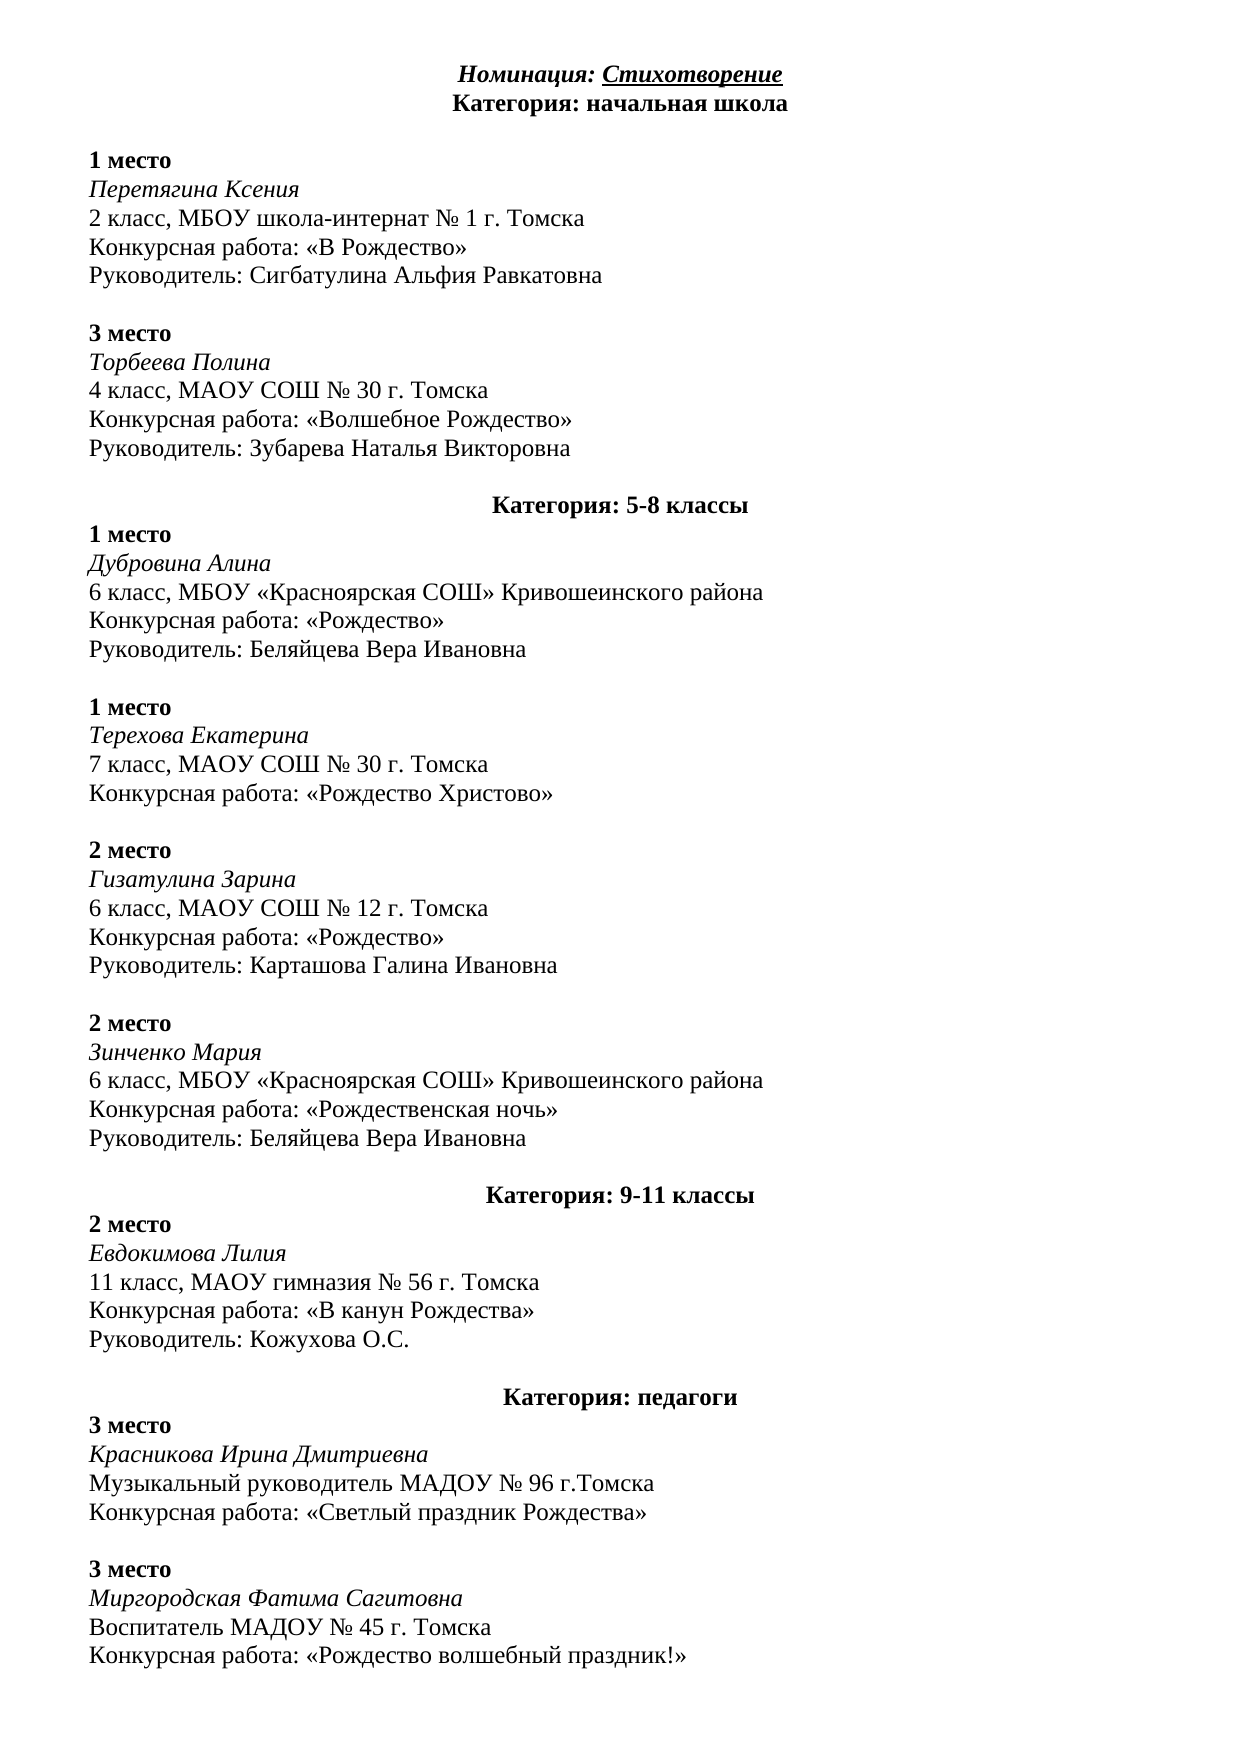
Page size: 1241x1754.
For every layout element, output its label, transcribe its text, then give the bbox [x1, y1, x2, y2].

text Конкурсная работа: «Рождество» [89, 605, 1152, 634]
text 2 место [89, 1008, 1152, 1037]
text 11 класс, МАОУ гимназия № 56 г. Томска [89, 1267, 1152, 1295]
text Перетягина Ксения [89, 174, 1152, 203]
text 2 место [89, 835, 1152, 864]
text 1 место [89, 145, 1152, 174]
text Конкурсная работа: «Рождество Христово» [89, 778, 1152, 807]
text 6 класс, МБОУ «Красноярская СОШ» Кривошеинского района [89, 1065, 1152, 1094]
text Красникова Ирина Дмитриевна [89, 1439, 1152, 1468]
text Торбеева Полина [89, 347, 1152, 375]
text Конкурсная работа: «Рождественская ночь» [89, 1094, 1152, 1123]
text 6 класс, МБОУ «Красноярская СОШ» Кривошеинского района [89, 577, 1152, 605]
text Категория: начальная школа [89, 88, 1152, 117]
text 1 место [89, 519, 1152, 548]
text Конкурсная работа: «В Рождество» [89, 232, 1152, 260]
text Конкурсная работа: «Светлый праздник Рождества» [89, 1497, 1152, 1525]
text Руководитель: Зубарева Наталья Викторовна [89, 433, 1152, 462]
text 6 класс, МАОУ СОШ № 12 г. Томска [89, 893, 1152, 922]
text Руководитель: Карташова Галина Ивановна [89, 950, 1152, 979]
text Дубровина Алина [89, 548, 1152, 577]
text Гизатулина Зарина [89, 864, 1152, 893]
text Конкурсная работа: «Волшебное Рождество» [89, 404, 1152, 433]
text 1 место [89, 692, 1152, 720]
text Руководитель: Сигбатулина Альфия Равкатовна [89, 260, 1152, 289]
text Музыкальный руководитель МАДОУ № 96 г.Томска [89, 1468, 1152, 1497]
text Конкурсная работа: «Рождество волшебный праздник!» [89, 1640, 1152, 1669]
text 2 место [89, 1209, 1152, 1238]
text 3 место [89, 1410, 1152, 1439]
text Руководитель: Беляйцева Вера Ивановна [89, 1123, 1152, 1152]
text 7 класс, МАОУ СОШ № 30 г. Томска [89, 749, 1152, 778]
text Терехова Екатерина [89, 720, 1152, 749]
text 3 место [89, 1554, 1152, 1583]
text Категория: педагоги [89, 1382, 1152, 1410]
text Евдокимова Лилия [89, 1238, 1152, 1267]
text Категория: 5-8 классы [89, 490, 1152, 519]
text 2 класс, МБОУ школа-интернат № 1 г. Томска [89, 203, 1152, 232]
text Номинация: Стихотворение [89, 59, 1152, 88]
text Миргородская Фатима Сагитовна [89, 1583, 1152, 1612]
text Конкурсная работа: «В канун Рождества» [89, 1295, 1152, 1324]
text Категория: 9-11 классы [89, 1180, 1152, 1209]
text 3 место [89, 318, 1152, 347]
text Руководитель: Беляйцева Вера Ивановна [89, 634, 1152, 663]
text 4 класс, МАОУ СОШ № 30 г. Томска [89, 375, 1152, 404]
text Конкурсная работа: «Рождество» [89, 922, 1152, 950]
text Воспитатель МАДОУ № 45 г. Томска [89, 1612, 1152, 1640]
text Зинченко Мария [89, 1037, 1152, 1065]
text Руководитель: Кожухова О.С. [89, 1324, 1152, 1353]
